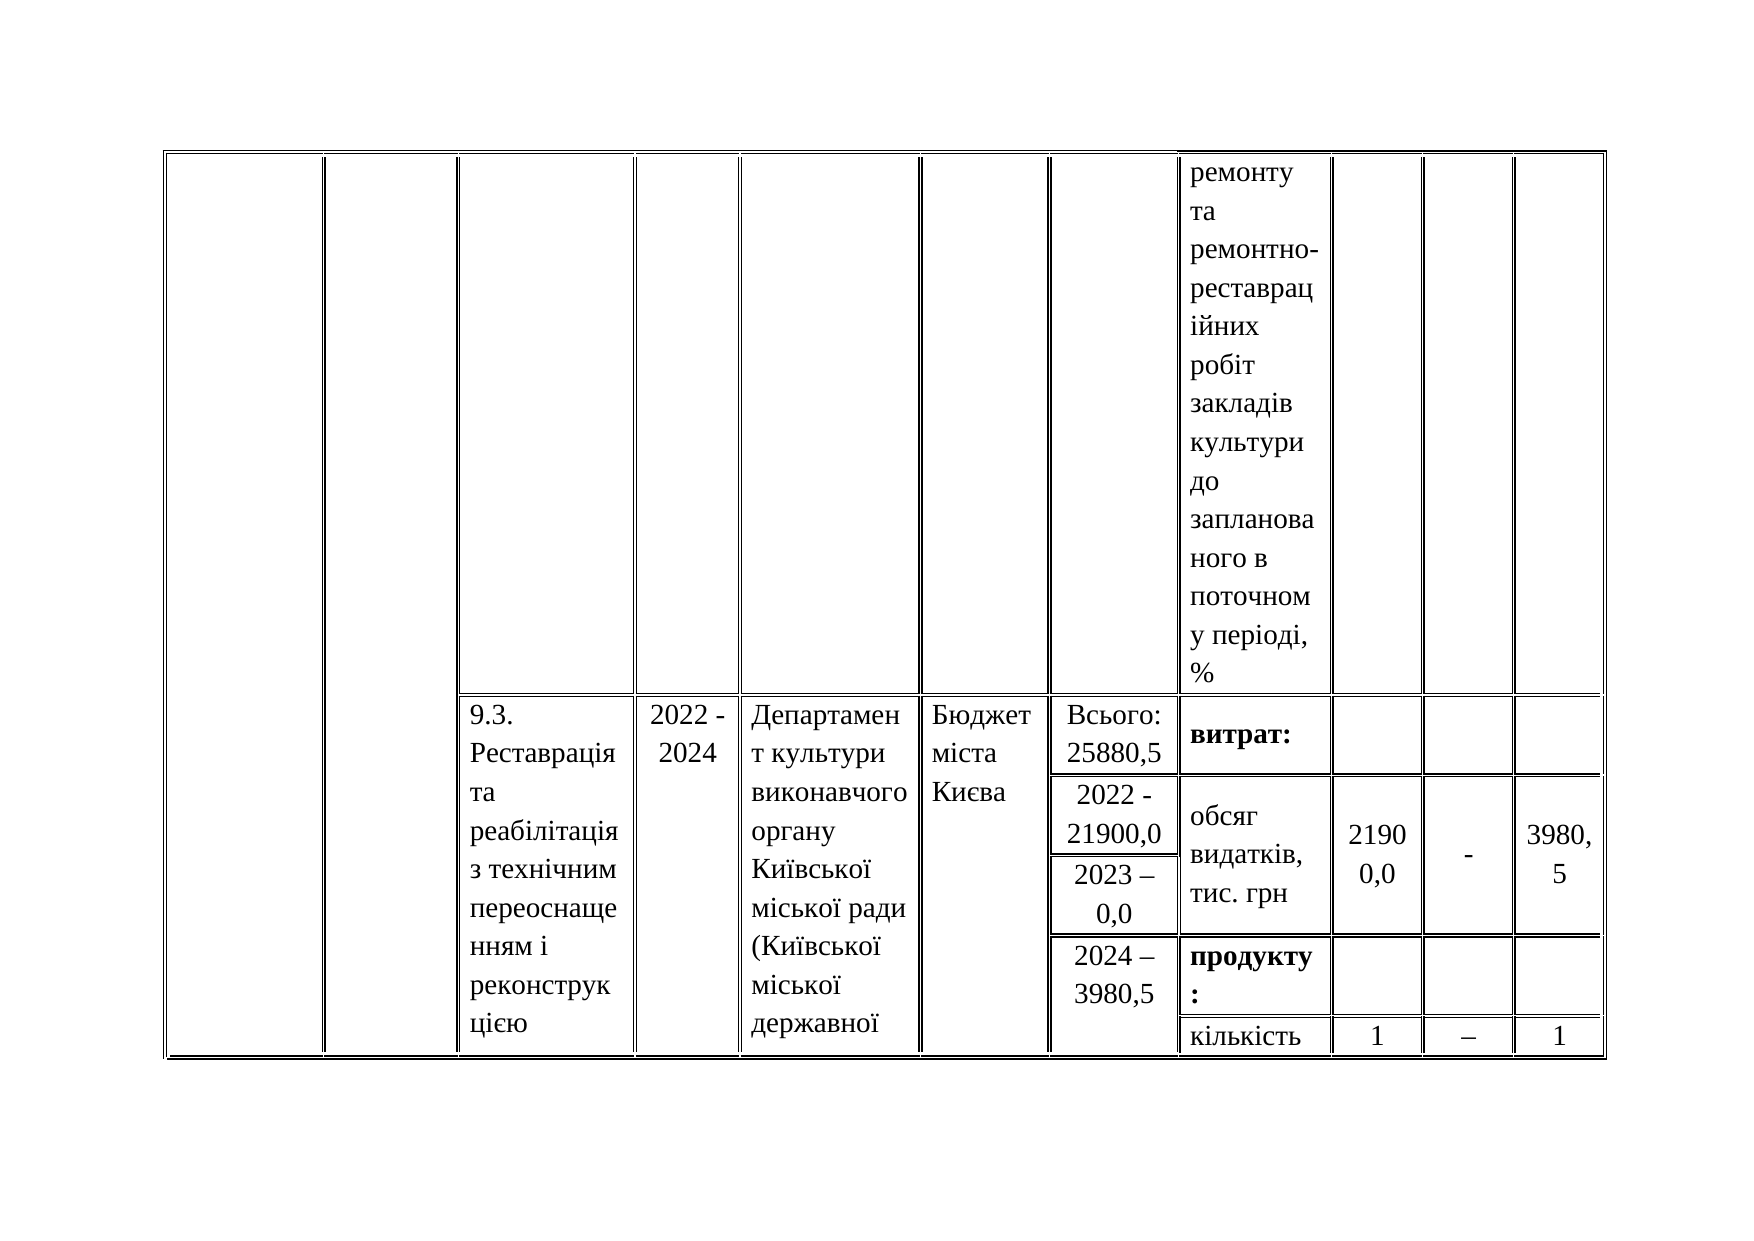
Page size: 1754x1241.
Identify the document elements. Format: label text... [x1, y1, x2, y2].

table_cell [1179, 1014, 1332, 1055]
table_cell 2024 –3980,5 [1050, 933, 1179, 1055]
table_cell 9.3. Реставрація та реабілітація з технічним переоснащенням і реконструкцією прибудови театрально-видовищного закладу культури "Київський національний академічний театр оперети" на вул. Червоноармійській, 53/3 у Печерському районі міста Києва [458, 693, 635, 1055]
table_cell обсяг видатків, тис. грн [1181, 777, 1330, 933]
table_cell 100 [1332, 152, 1423, 693]
table_cell 100,0 [1514, 154, 1603, 693]
table_cell – [1423, 1014, 1514, 1055]
table_cell [1514, 933, 1605, 1013]
table_cell продукту: [1181, 938, 1330, 1013]
table_cell [1514, 693, 1605, 773]
table_cell 2022 - 21900,0 [1052, 777, 1177, 853]
table_cell [1425, 697, 1512, 773]
table_cell Всього: 25880,5 [1052, 697, 1177, 773]
table_cell - [1425, 777, 1512, 933]
table_cell Департамент культури виконавчого органу Київської міської ради (Київської міської державної адміністрації), театрально-видовищний заклад культури "Київський національний академічний театр оперети" [740, 697, 920, 1055]
table_cell 3980,5 [1516, 773, 1605, 933]
table_cell 2023 – 0,0 [1052, 857, 1177, 933]
table_cell Бюджет міста Києва [920, 693, 1049, 1055]
table_cell [1425, 938, 1512, 1013]
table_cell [1179, 152, 1332, 693]
table_cell 1 [1332, 1014, 1423, 1055]
table_cell витрат: [1181, 697, 1330, 773]
table_cell 2022 - 2024 [635, 693, 740, 1055]
table_cell [1334, 938, 1421, 1013]
table_cell [1334, 697, 1421, 773]
table_cell 1 [1514, 1014, 1605, 1055]
table_cell 100 [1423, 152, 1514, 693]
table_cell 21900,0 [1334, 777, 1421, 933]
